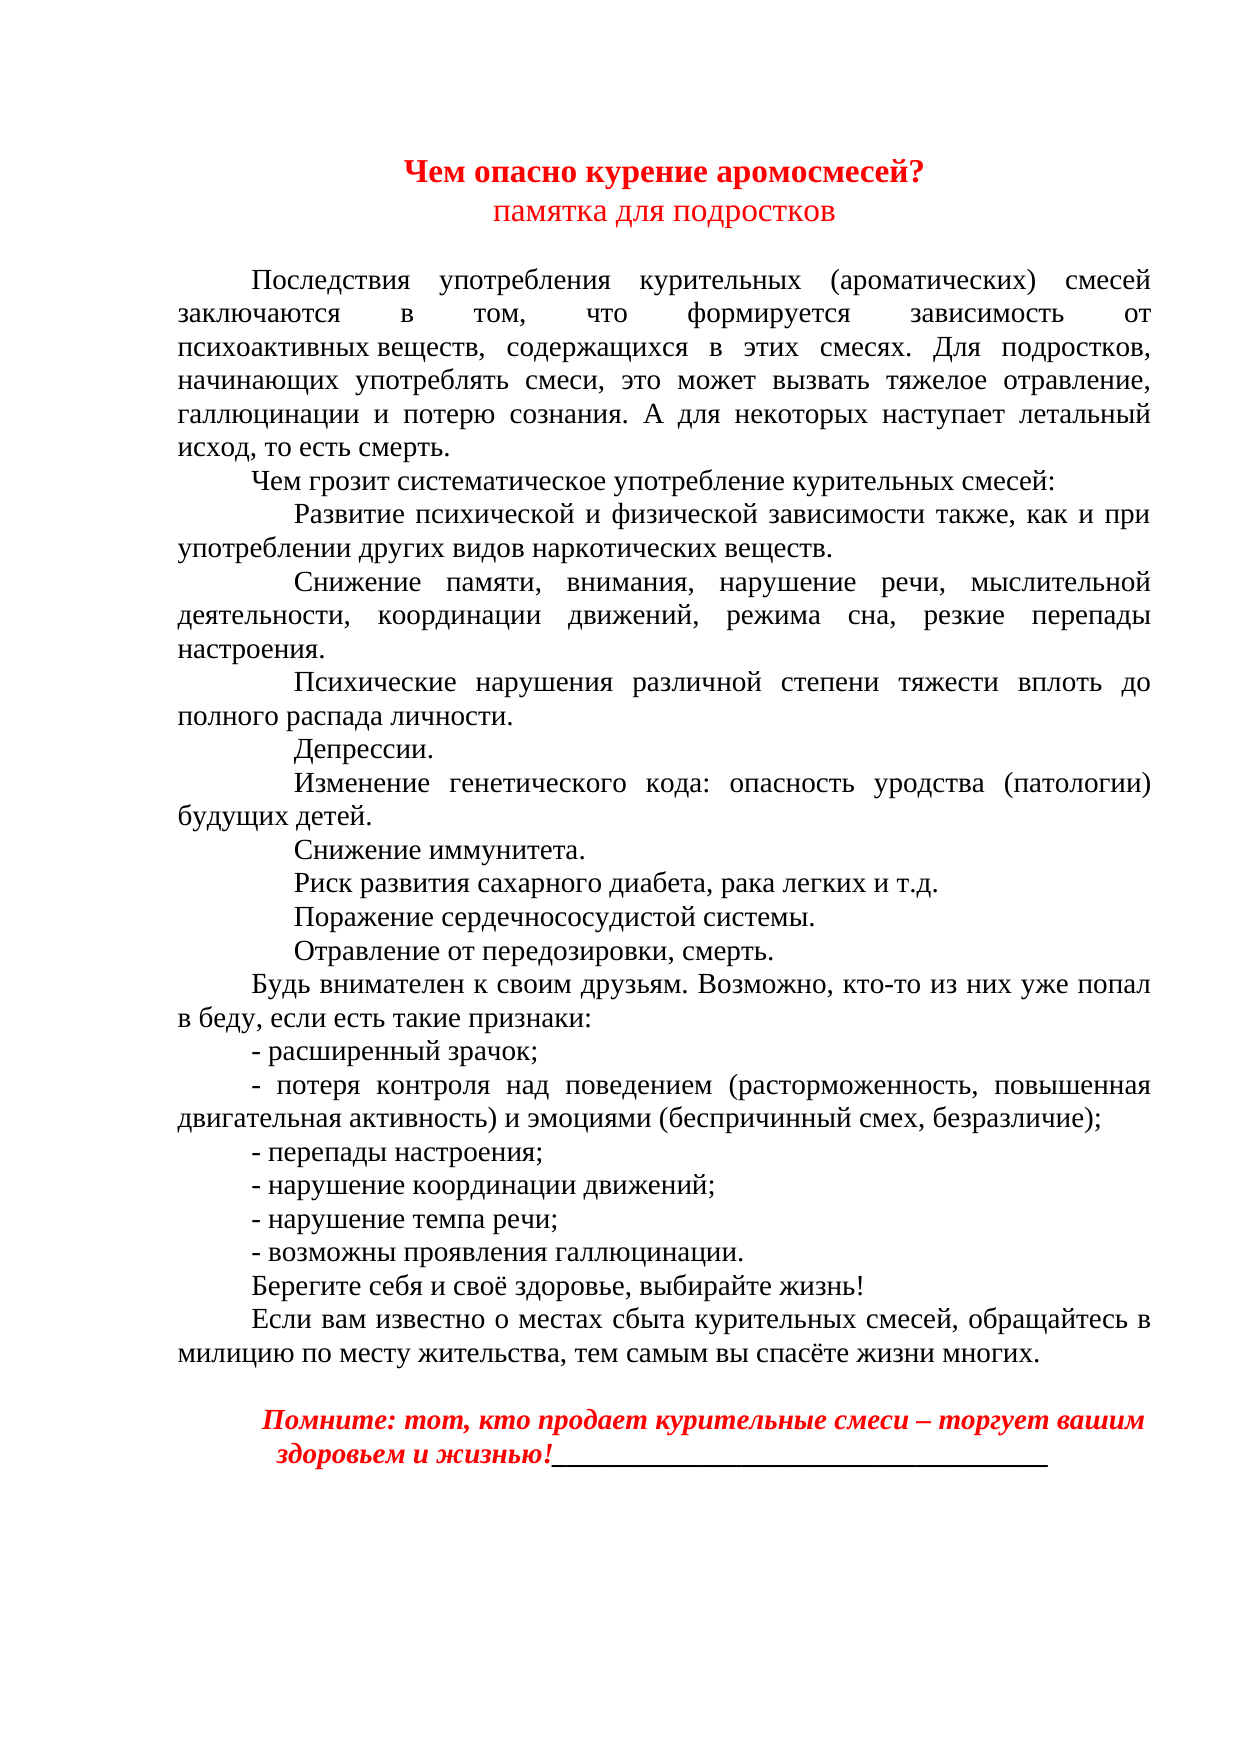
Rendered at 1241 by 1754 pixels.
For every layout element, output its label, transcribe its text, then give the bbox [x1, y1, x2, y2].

text - нарушение координации движений; [177, 1167, 1152, 1201]
text - возможны проявления галлюцинации. [177, 1234, 1152, 1268]
text - расширенный зрачок; [177, 1033, 1152, 1067]
text - нарушение темпа речи; [177, 1201, 1152, 1234]
text  Снижение иммунитета. [177, 832, 1152, 866]
text  Поражение сердечнососудистой системы. [177, 899, 1152, 933]
text Если вам известно о местах сбыта курительных смесей, обращайтесь в милицию по месту жительства, тем самым вы спасёте жизни многих. [177, 1302, 1152, 1369]
text Помните: тот, кто продает курительные смеси – торгует вашим здоровьем и жизнью!__________________________________ [177, 1402, 1152, 1469]
text  Риск развития сахарного диабета, рака легких и т.д. [177, 866, 1152, 899]
text Будь внимателен к своим друзьям. Возможно, кто-то из них уже попал в беду, если есть такие признаки: [177, 966, 1152, 1033]
text - потеря контроля над поведением (расторможенность, повышенная двигательная активность) и эмоциями (беспричинный смех, безразличие); [177, 1067, 1152, 1134]
text  Снижение памяти, внимания, нарушение речи, мыслительной деятельности, координации движений, режима сна, резкие перепады настроения. [177, 564, 1152, 664]
text Чем грозит систематическое употребление курительных смесей: [177, 463, 1152, 497]
text  Развитие психической и физической зависимости также, как и при употреблении других видов наркотических веществ. [177, 497, 1152, 564]
text  Отравление от передозировки, смерть. [177, 933, 1152, 966]
text - перепады настроения; [177, 1134, 1152, 1167]
text Последствия употребления курительных (ароматических) смесей заключаются в том, что формируется зависимость от психоактивных веществ, содержащихся в этих смесях. Для подростков, начинающих употреблять смеси, это может вызвать тяжелое отравление, галлюцинации и потерю сознания. А для некоторых наступает летальный исход, то есть смерть. [177, 262, 1152, 463]
text Чем опасно курение аромосмесей? [177, 152, 1152, 190]
text памятка для подростков [177, 190, 1152, 228]
text  Изменение генетического кода: опасность уродства (патологии) будущих детей. [177, 765, 1152, 832]
text  Депрессии. [177, 731, 1152, 765]
text  Психические нарушения различной степени тяжести вплоть до полного распада личности. [177, 664, 1152, 731]
text Берегите себя и своё здоровье, выбирайте жизнь! [177, 1268, 1152, 1302]
